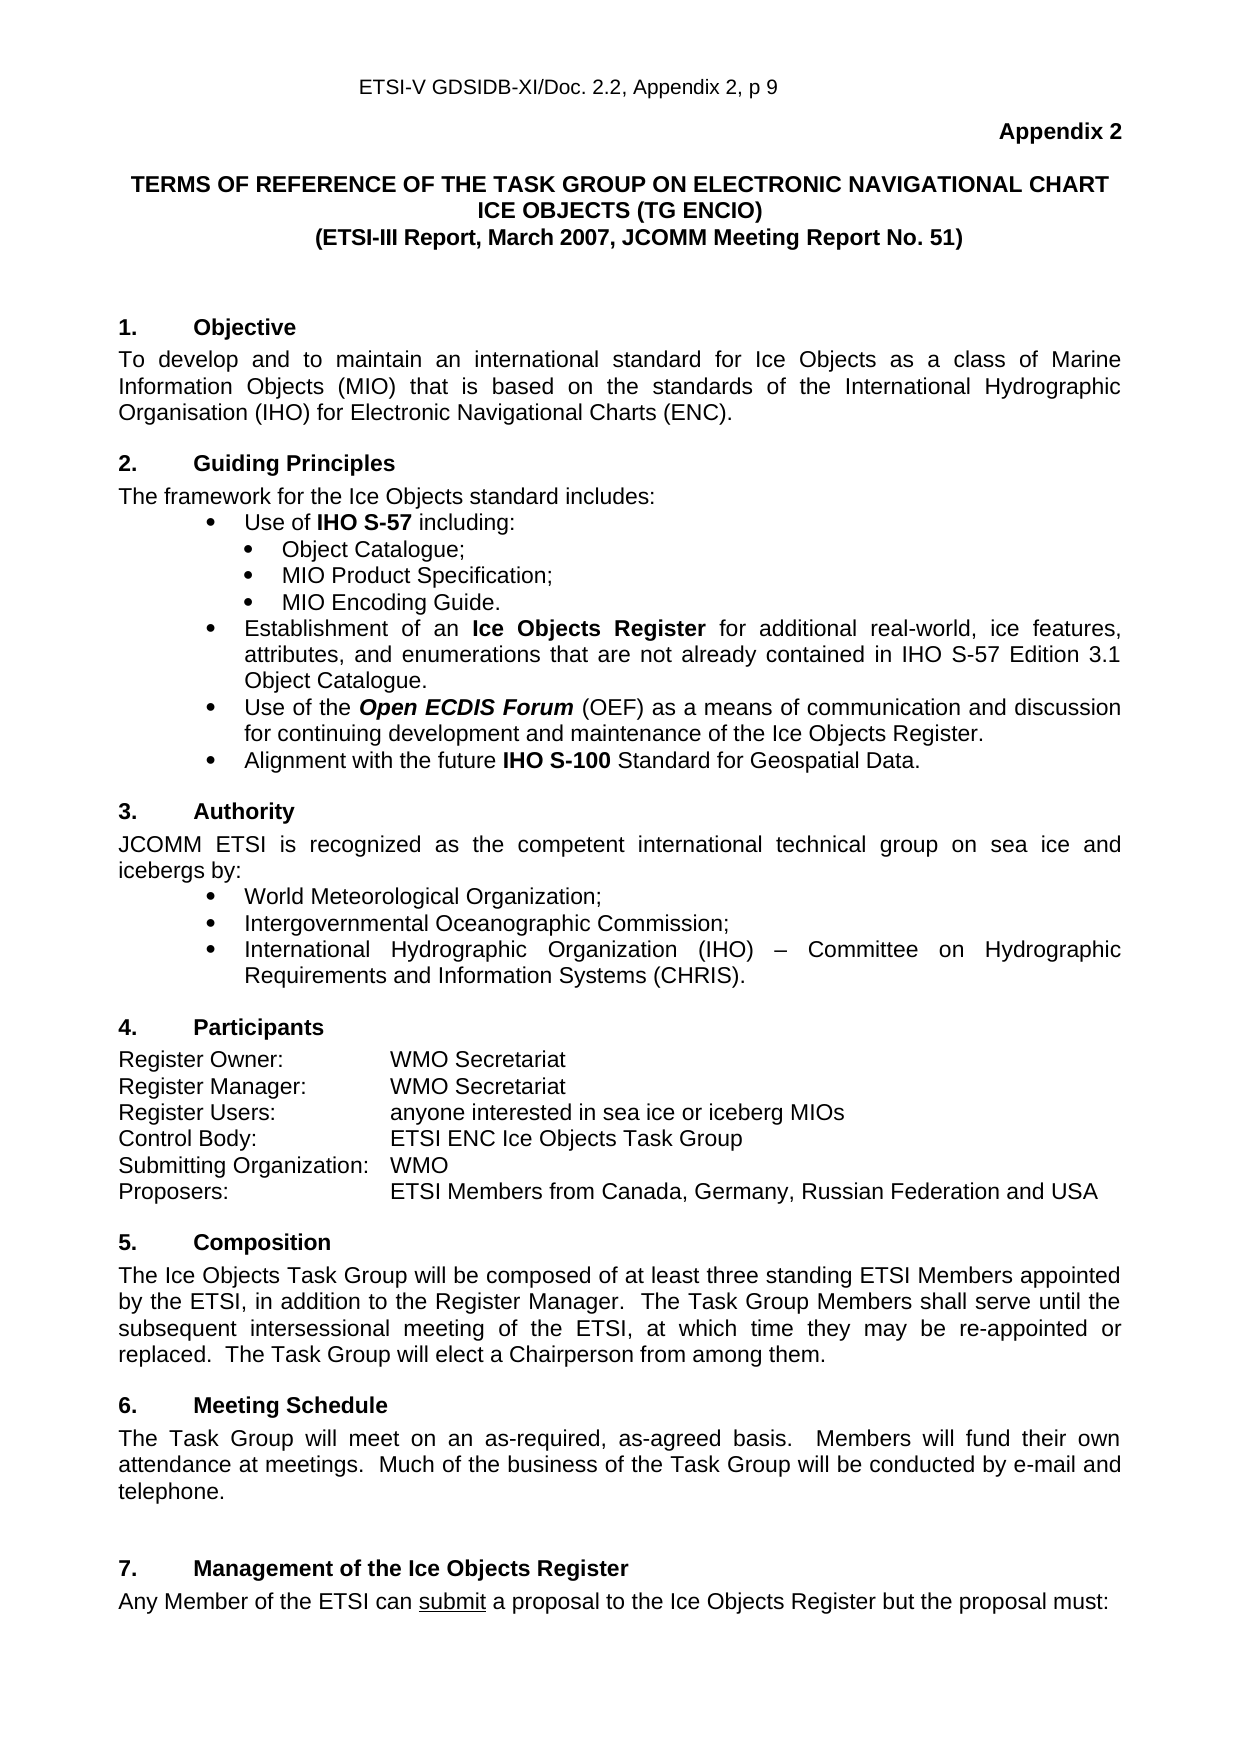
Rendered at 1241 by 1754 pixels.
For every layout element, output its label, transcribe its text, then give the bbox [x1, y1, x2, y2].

text Submitting Organization: WMO [118, 1152, 1122, 1178]
list Establishment of an Ice Objects Register for additional real-world, ice features, attributes, and enumerations that are not already contained in IHO S-57 Edition 3.1 Object Catalogue. [207, 615, 1122, 694]
text The framework for the Ice Objects standard includes: [118, 483, 1122, 509]
text JCOMM ETSI is recognized as the competent international technical group on sea ice and icebergs by: [118, 831, 1122, 883]
text Register Owner: WMO Secretariat [118, 1046, 1122, 1073]
text Any Member of the ETSI can submit a proposal to the Ice Objects Register but the proposal must: [118, 1588, 1122, 1614]
list Alignment with the future IHO S-100 Standard for Geospatial Data. [207, 747, 1122, 773]
text The Ice Objects Task Group will be composed of at least three standing ETSI Members appointed by the ETSI, in addition to the Register Manager. The Task Group Members shall serve until the subsequent intersessional meeting of the ETSI, at which time they may be re-appointed or replaced. The Task Group will elect a Chairperson from among them. [118, 1262, 1122, 1367]
subtitle 6. Meeting Schedule [118, 1392, 1122, 1419]
text Register Users: anyone interested in sea ice or iceberg MIOs [118, 1099, 1122, 1125]
subtitle 7. Management of the Ice Objects Register [118, 1555, 1122, 1582]
subtitle 5. Composition [118, 1229, 1122, 1256]
subtitle 2. Guiding Principles [118, 450, 1122, 477]
text Proposers: ETSI Members from Canada, Germany, Russian Federation and USA [118, 1178, 1122, 1204]
subtitle 4. Participants [118, 1014, 1122, 1040]
list World Meteorological Organization; [207, 883, 1122, 909]
list International Hydrographic Organization (IHO) – Committee on Hydrographic Requirements and Information Systems (CHRIS). [207, 936, 1122, 989]
list MIO Encoding Guide. [244, 588, 1122, 615]
text The Task Group will meet on an as-required, as-agreed basis. Members will fund their own attendance at meetings. Much of the business of the Task Group will be conducted by e-mail and telephone. [118, 1425, 1122, 1504]
text Register Manager: WMO Secretariat [118, 1073, 1122, 1099]
text Control Body: ETSI ENC Ice Objects Task Group [118, 1125, 1122, 1152]
list Use of the Open ECDIS Forum (OEF) as a means of communication and discussion for continuing development and maintenance of the Ice Objects Register. [207, 694, 1122, 747]
subtitle 1. Objective [118, 314, 1122, 340]
text To develop and to maintain an international standard for Ice Objects as a class of Marine Information Objects (MIO) that is based on the standards of the International Hydrographic Organisation (IHO) for Electronic Navigational Charts (ENC). [118, 346, 1122, 425]
text (ETSI-III Report, March 2007, JCOMM Meeting Report No. 51) [148, 223, 1131, 250]
list MIO Product Specification; [244, 562, 1122, 588]
list Object Catalogue; [244, 536, 1122, 562]
subtitle 3. Authority [118, 798, 1122, 824]
list Use of IHO S-57 including: [207, 509, 1122, 536]
text Appendix 2 [118, 118, 1122, 144]
list Intergovernmental Oceanographic Commission; [207, 909, 1122, 936]
title TERMS OF REFERENCE OF THE TASK GROUP ON ELECTRONIC NAVIGATIONAL CHART ICE OBJECTS (TG ENCIO) [118, 171, 1122, 223]
